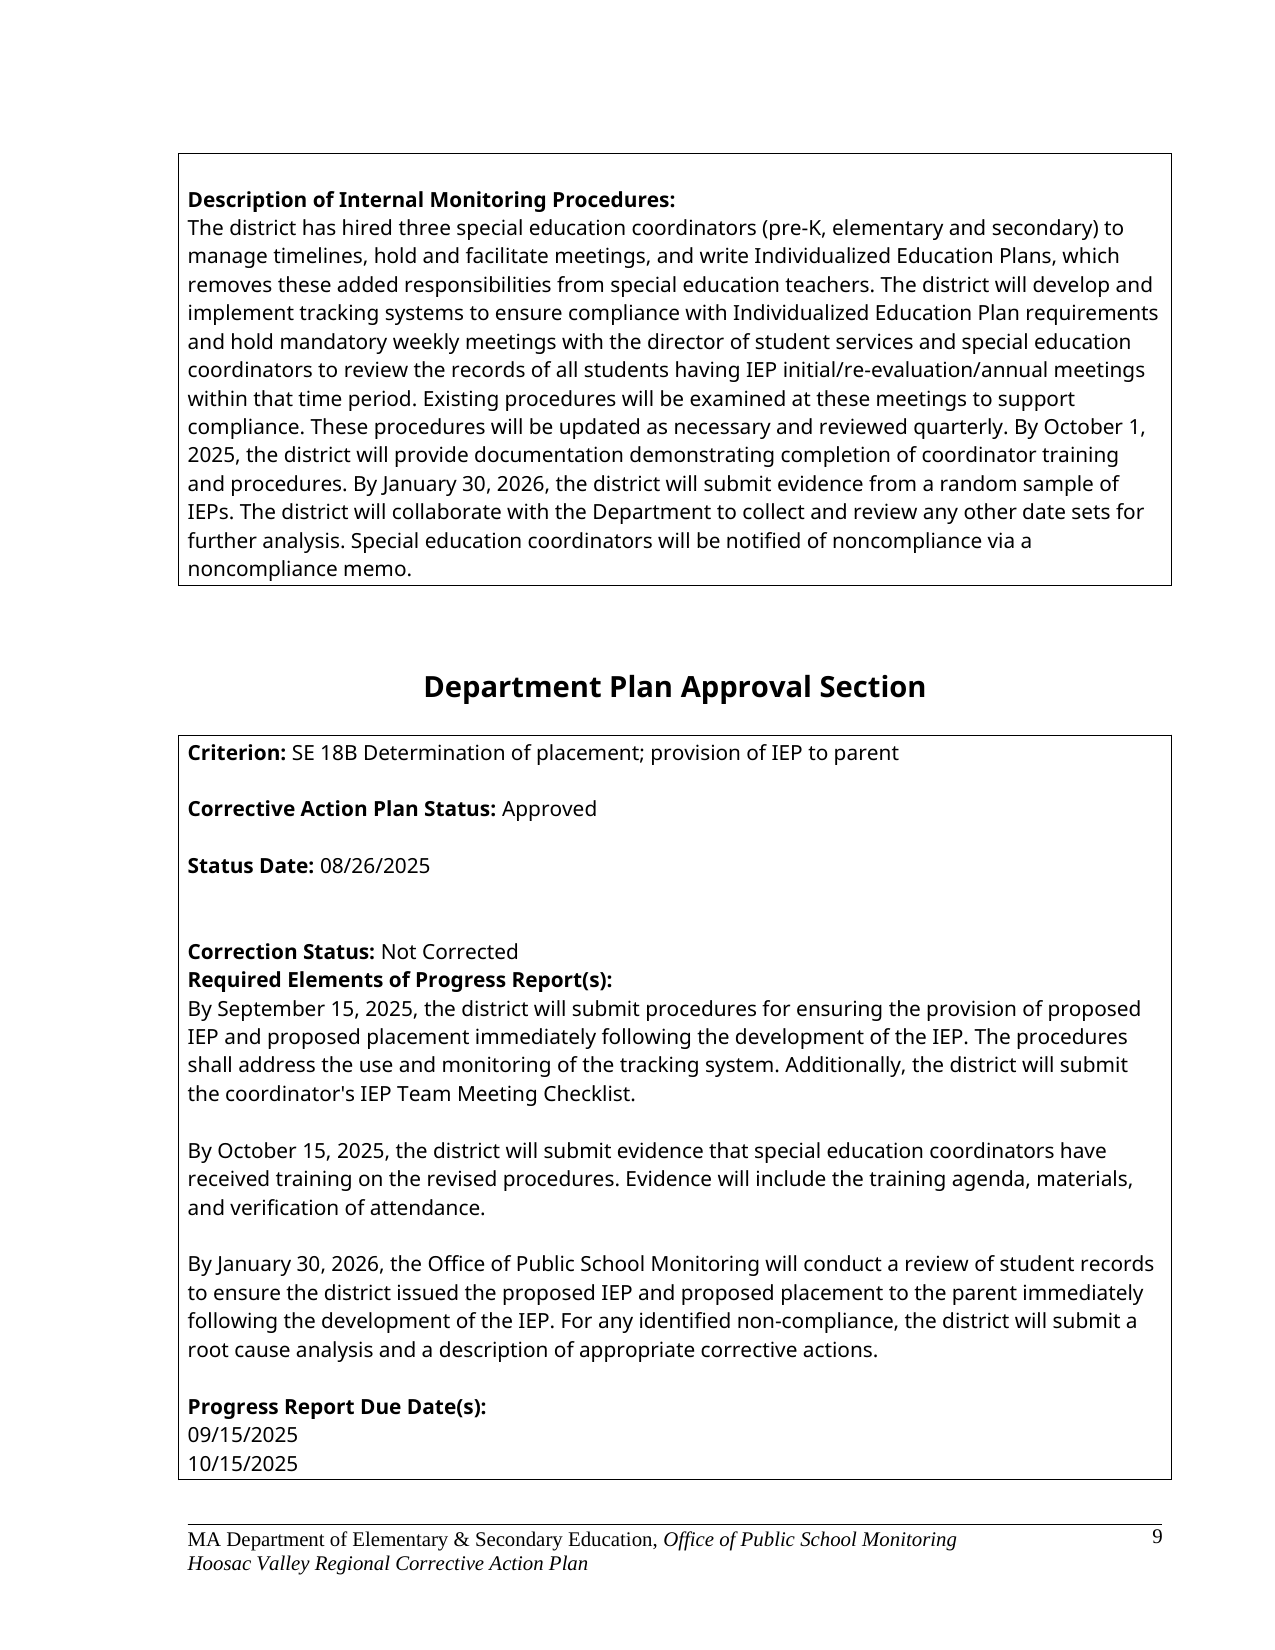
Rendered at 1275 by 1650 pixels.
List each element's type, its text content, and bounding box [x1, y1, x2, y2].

text Status Date: 08/26/2025 [187, 851, 1162, 880]
text By September 15, 2025, the district will submit procedures for ensuring the provision of proposed IEP and proposed placement immediately following the development of the IEP. The procedures shall address the use and monitoring of the tracking system. Additionally, the district will submit the coordinator's IEP Team Meeting Checklist. [187, 994, 1162, 1107]
text Criterion: SE 18B Determination of placement; provision of IEP to parent [179, 736, 1171, 766]
text By October 15, 2025, the district will submit evidence that special education coordinators have received training on the revised procedures. Evidence will include the training agenda, materials, and verification of attendance. [187, 1136, 1162, 1221]
text 09/15/2025 [187, 1420, 1162, 1446]
text Corrective Action Plan Status: Approved [187, 794, 1162, 823]
text The district has hired three special education coordinators (pre-K, elementary and secondary) to manage timelines, hold and facilitate meetings, and write Individualized Education Plans, which removes these added responsibilities from special education teachers. The district will develop and implement tracking systems to ensure compliance with Individualized Education Plan requirements and hold mandatory weekly meetings with the director of student services and special education coordinators to review the records of all students having IEP initial/re-evaluation/annual meetings within that time period. Existing procedures will be examined at these meetings to support compliance. These procedures will be updated as necessary and reviewed quarterly. By October 1, 2025, the district will provide documentation demonstrating completion of coordinator training and procedures. By January 30, 2026, the district will submit evidence from a random sample of IEPs. The district will collaborate with the Department to collect and review any other date sets for further analysis. Special education coordinators will be notified of noncompliance via a noncompliance memo. [179, 210, 1171, 585]
text Required Elements of Progress Report(s): [187, 965, 1162, 994]
text Description of Internal Monitoring Procedures: [187, 185, 1162, 210]
text By January 30, 2026, the Office of Public School Monitoring will conduct a review of student records to ensure the district issued the proposed IEP and proposed placement to the parent immediately following the development of the IEP. For any identified non-compliance, the district will submit a root cause analysis and a description of appropriate corrective actions. [187, 1249, 1162, 1363]
text Correction Status: Not Corrected [187, 937, 1162, 965]
text Progress Report Due Date(s): [187, 1392, 1162, 1420]
subtitle Department Plan Approval Section [187, 666, 1162, 706]
text 10/15/2025 [179, 1446, 1171, 1479]
